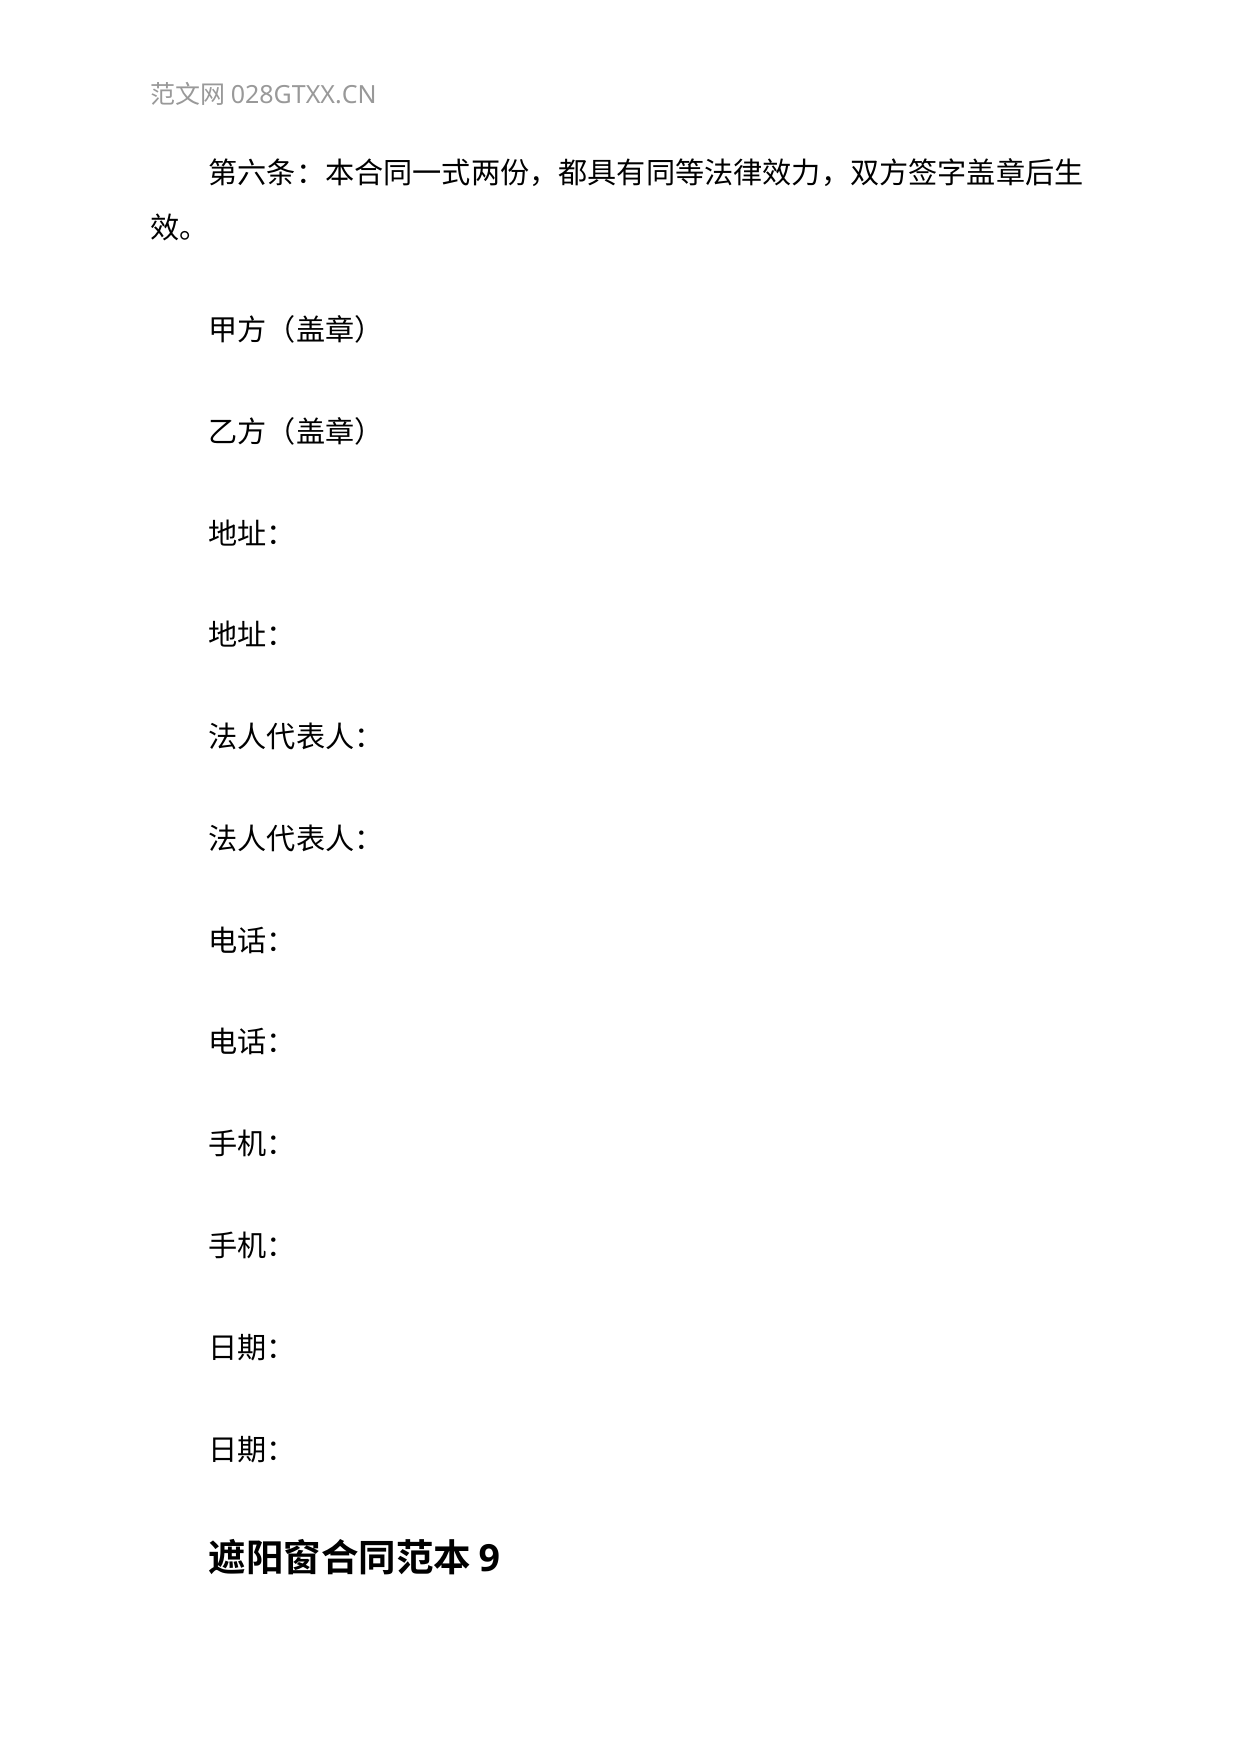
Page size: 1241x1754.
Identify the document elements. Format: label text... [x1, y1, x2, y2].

text 手机： [150, 1223, 1090, 1265]
text 甲方（盖章） [150, 307, 1090, 349]
text 地址： [150, 612, 1090, 654]
text 乙方（盖章） [150, 408, 1090, 451]
text 日期： [150, 1426, 1090, 1468]
text 手机： [150, 1121, 1090, 1163]
text 遮阳窗合同范本9 [150, 1528, 1090, 1582]
text 法人代表人： [150, 714, 1090, 756]
text 法人代表人： [150, 816, 1090, 858]
text 电话： [150, 1019, 1090, 1061]
text 第六条：本合同一式两份，都具有同等法律效力，双方签字盖章后生效。 [150, 150, 1090, 247]
text 地址： [150, 510, 1090, 552]
text 电话： [150, 917, 1090, 959]
text 日期： [150, 1324, 1090, 1367]
